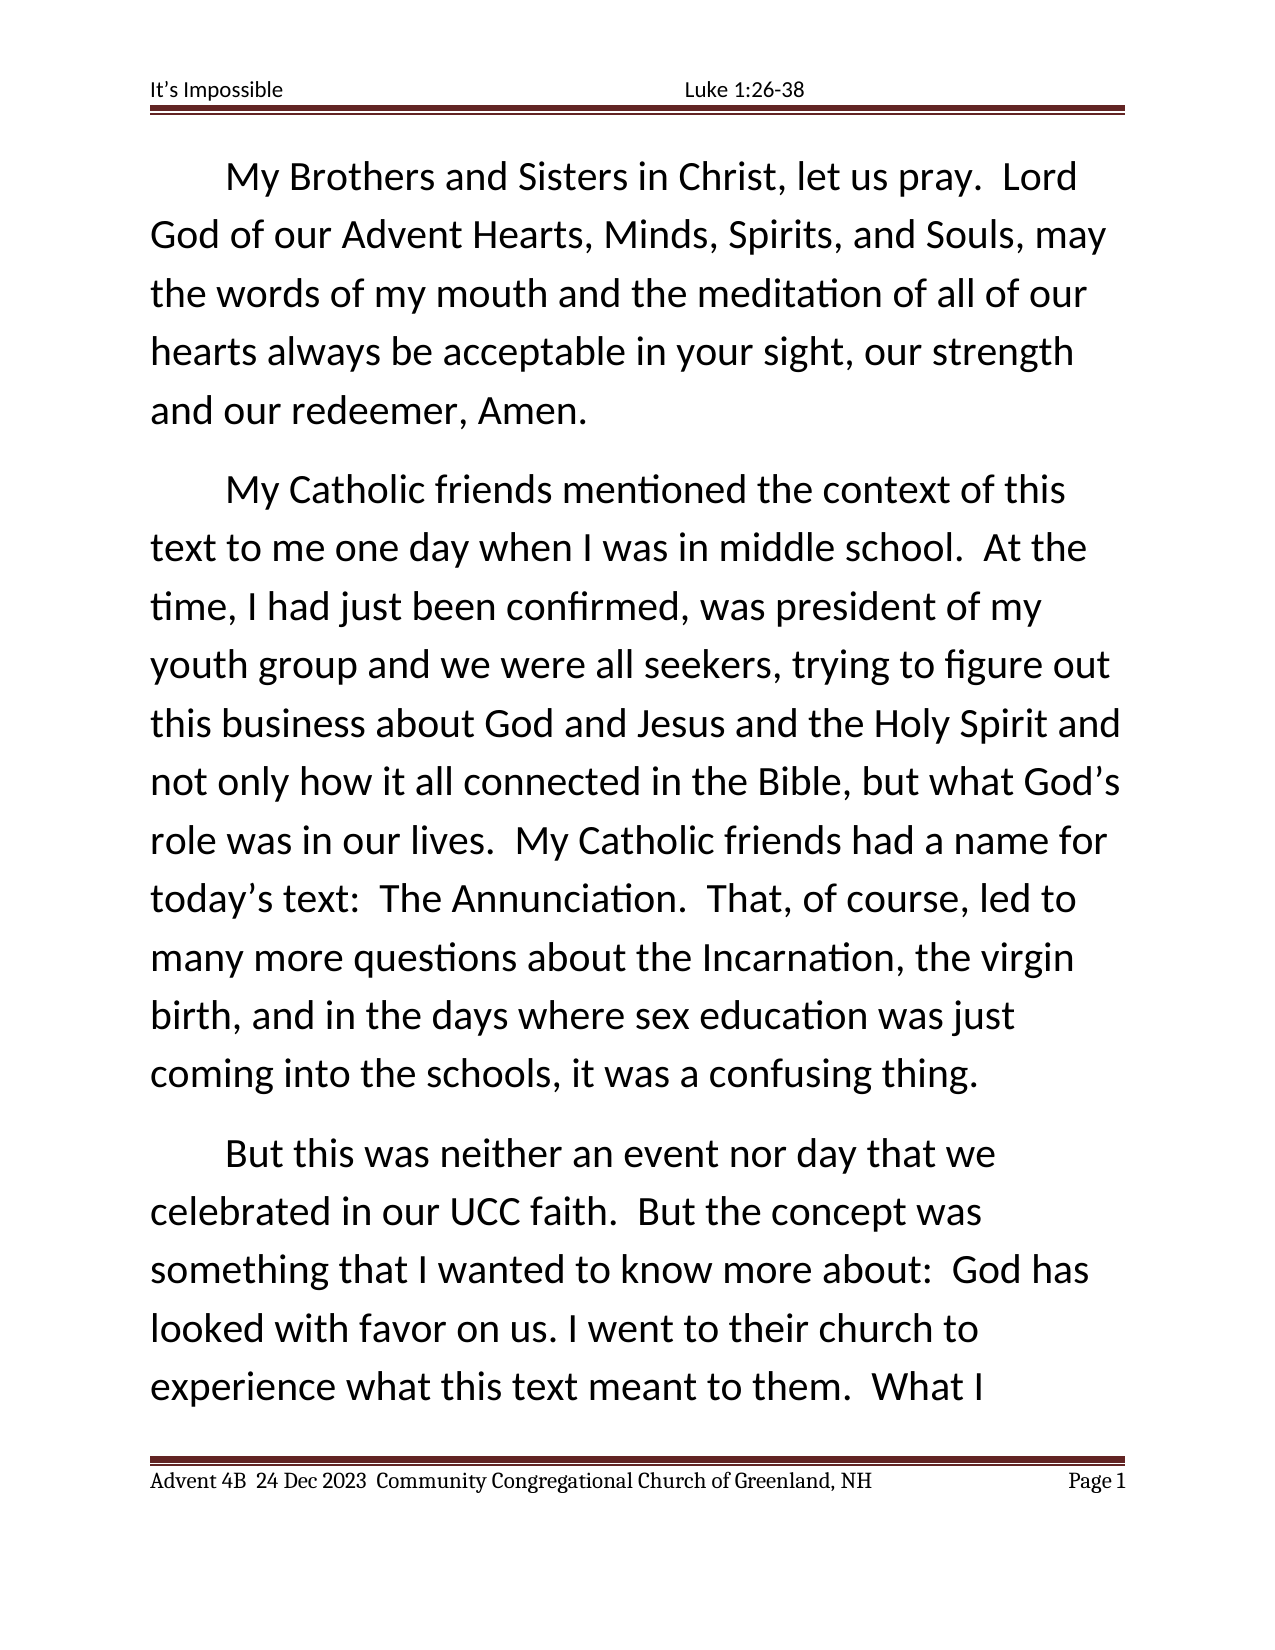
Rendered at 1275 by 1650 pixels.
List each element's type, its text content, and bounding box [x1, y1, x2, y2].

text My Brothers and Sisters in Christ, let us pray. Lord God of our Advent Hearts, Minds, Spirits, and Souls, may the words of my mouth and the meditation of all of our hearts always be acceptable in your sight, our strength and our redeemer, Amen. [150, 150, 1125, 434]
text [150, 1127, 1125, 1411]
text My Catholic friends mentioned the context of this text to me one day when I was in middle school. At the time, I had just been confirmed, was president of my youth group and we were all seekers, trying to figure out this business about God and Jesus and the Holy Spirit and not only how it all connected in the Bible, but what God’s role was in our lives. My Catholic friends had a name for today’s text: The Annunciation. That, of course, led to many more questions about the Incarnation, the virgin birth, and in the days where sex education was just coming into the schools, it was a confusing thing. [150, 463, 1125, 1098]
